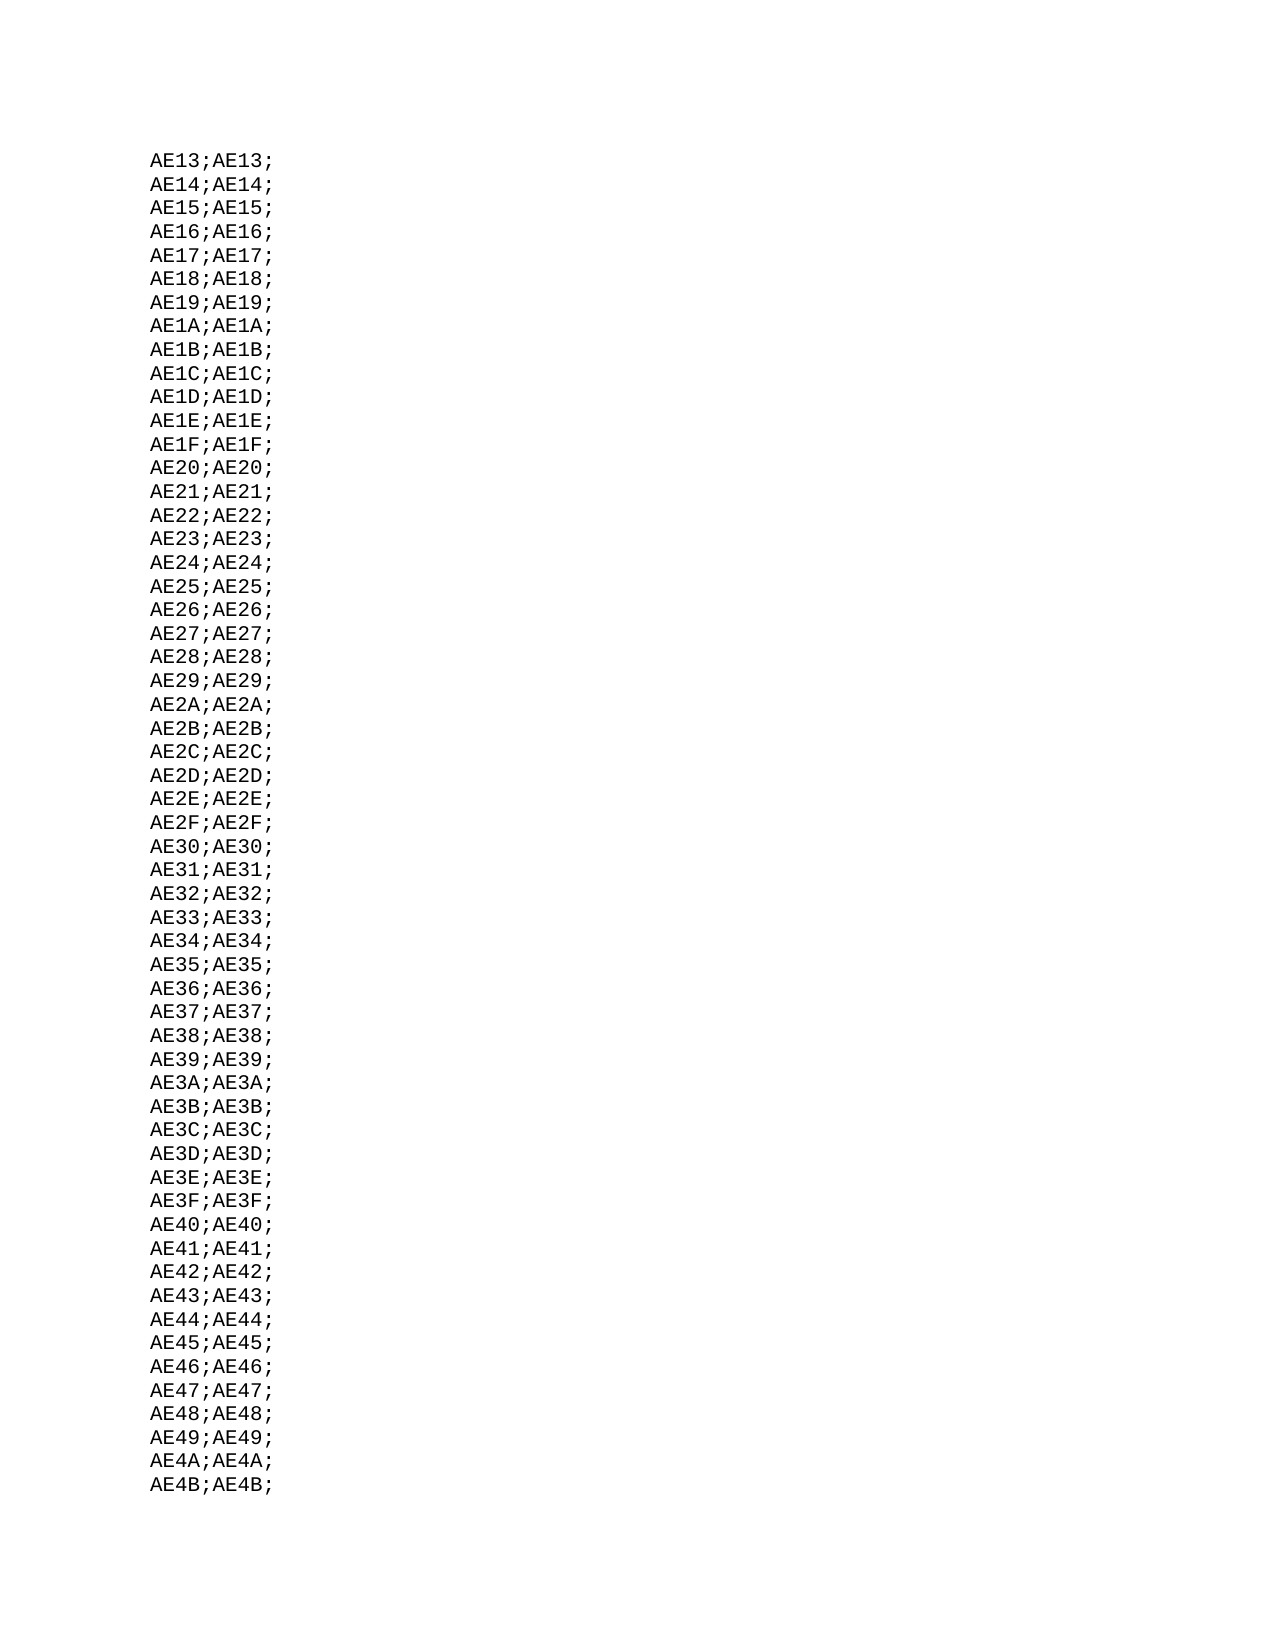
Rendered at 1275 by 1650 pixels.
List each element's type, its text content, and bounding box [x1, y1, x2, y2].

text AE36;AE36; [150, 978, 1125, 1001]
text AE1A;AE1A; [150, 316, 1125, 339]
text AE3B;AE3B; [150, 1096, 1125, 1119]
text AE19;AE19; [150, 292, 1125, 316]
text AE35;AE35; [150, 954, 1125, 978]
text AE2E;AE2E; [150, 788, 1125, 812]
text AE49;AE49; [150, 1427, 1125, 1451]
text AE32;AE32; [150, 883, 1125, 907]
text AE44;AE44; [150, 1309, 1125, 1332]
text AE16;AE16; [150, 221, 1125, 244]
text AE2D;AE2D; [150, 765, 1125, 788]
text AE21;AE21; [150, 481, 1125, 505]
text AE2A;AE2A; [150, 694, 1125, 717]
text AE3D;AE3D; [150, 1143, 1125, 1167]
text AE3A;AE3A; [150, 1072, 1125, 1096]
text AE47;AE47; [150, 1379, 1125, 1403]
text AE2F;AE2F; [150, 812, 1125, 836]
text AE40;AE40; [150, 1214, 1125, 1238]
text AE46;AE46; [150, 1356, 1125, 1379]
text AE27;AE27; [150, 623, 1125, 647]
text AE2B;AE2B; [150, 717, 1125, 741]
text AE2C;AE2C; [150, 741, 1125, 765]
text AE1B;AE1B; [150, 339, 1125, 363]
text AE29;AE29; [150, 670, 1125, 694]
text AE14;AE14; [150, 174, 1125, 197]
text AE26;AE26; [150, 599, 1125, 623]
text AE4A;AE4A; [150, 1451, 1125, 1474]
text AE4B;AE4B; [150, 1474, 1125, 1498]
text AE30;AE30; [150, 836, 1125, 859]
text AE13;AE13; [150, 150, 1125, 174]
text AE23;AE23; [150, 528, 1125, 552]
text AE1E;AE1E; [150, 410, 1125, 434]
text AE25;AE25; [150, 576, 1125, 599]
text AE15;AE15; [150, 197, 1125, 221]
text AE41;AE41; [150, 1238, 1125, 1261]
text AE1C;AE1C; [150, 363, 1125, 386]
text AE18;AE18; [150, 268, 1125, 292]
text AE39;AE39; [150, 1048, 1125, 1072]
text AE34;AE34; [150, 930, 1125, 954]
text AE33;AE33; [150, 907, 1125, 930]
text AE22;AE22; [150, 505, 1125, 528]
text AE42;AE42; [150, 1261, 1125, 1285]
text AE48;AE48; [150, 1403, 1125, 1427]
text AE24;AE24; [150, 552, 1125, 576]
text AE1F;AE1F; [150, 434, 1125, 457]
text AE38;AE38; [150, 1025, 1125, 1048]
text AE20;AE20; [150, 457, 1125, 481]
text AE1D;AE1D; [150, 386, 1125, 410]
text AE45;AE45; [150, 1332, 1125, 1356]
text AE3E;AE3E; [150, 1167, 1125, 1190]
text AE28;AE28; [150, 647, 1125, 670]
text AE31;AE31; [150, 859, 1125, 883]
text AE43;AE43; [150, 1285, 1125, 1309]
text AE17;AE17; [150, 244, 1125, 268]
text AE3F;AE3F; [150, 1190, 1125, 1214]
text AE37;AE37; [150, 1001, 1125, 1025]
text AE3C;AE3C; [150, 1119, 1125, 1143]
